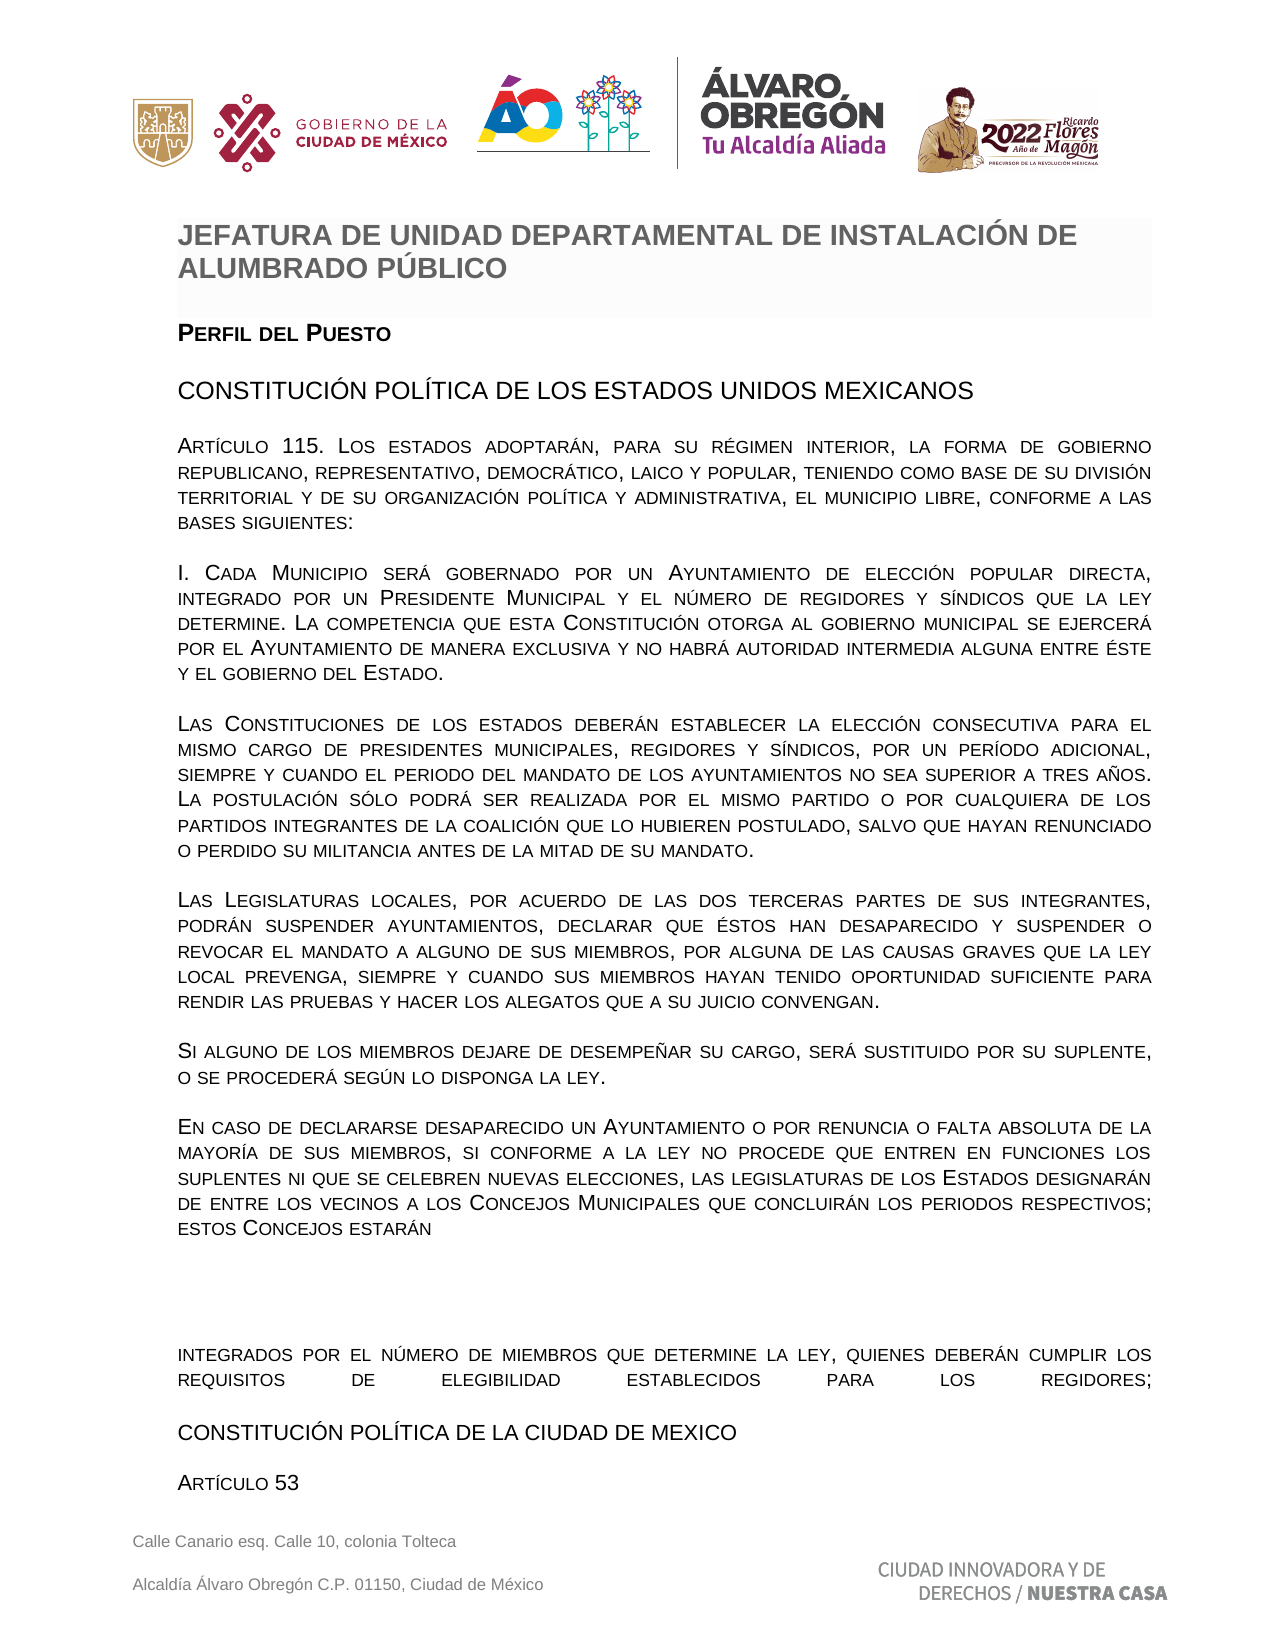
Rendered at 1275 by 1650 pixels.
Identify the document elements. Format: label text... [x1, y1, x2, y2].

text CONSTITUCIÓN POLÍTICA DE LA CIUDAD DE MEXICO [177, 1419, 1152, 1444]
text Las Legislaturas locales, por acuerdo de las dos terceras partes de sus integrantes, podrán suspender ayuntamientos, declarar que éstos han desaparecido y suspender o revocar el mandato a alguno de sus miembros, por alguna de las causas graves que la ley local prevenga, siempre y cuando sus miembros hayan tenido oportunidad suficiente para rendir las pruebas y hacer los alegatos que a su juicio convengan. [177, 887, 1152, 1013]
picture [872, 1552, 1178, 1614]
text I. Cada Municipio será gobernado por un Ayuntamiento de elección popular directa, integrado por un Presidente Municipal y el número de regidores y síndicos que la ley determine. La competencia que esta Constitución otorga al gobierno municipal se ejercerá por el Ayuntamiento de manera exclusiva y no habrá autoridad intermedia alguna entre éste y el gobierno del Estado. [177, 559, 1152, 686]
text Artículo 53 [177, 1470, 1152, 1495]
text En caso de declararse desaparecido un Ayuntamiento o por renuncia o falta absoluta de la mayoría de sus miembros, si conforme a la ley no procede que entren en funciones los suplentes ni que se celebren nuevas elecciones, las legislaturas de los Estados designarán de entre los vecinos a los Concejos Municipales que concluirán los periodos respectivos; estos Concejos estarán [177, 1114, 1152, 1240]
text Si alguno de los miembros dejare de desempeñar su cargo, será sustituido por su suplente, o se procederá según lo disponga la ley. [177, 1038, 1152, 1089]
text CONSTITUCIÓN POLÍTICA DE LOS ESTADOS UNIDOS MEXICANOS [177, 376, 1152, 405]
text Las Constituciones de los estados deberán establecer la elección consecutiva para el mismo cargo de presidentes municipales, regidores y síndicos, por un período adicional, siempre y cuando el periodo del mandato de los ayuntamientos no sea superior a tres años. La postulación sólo podrá ser realizada por el mismo partido o por cualquiera de los partidos integrantes de la coalición que lo hubieren postulado, salvo que hayan renunciado o perdido su militancia antes de la mitad de su mandato. [177, 711, 1152, 862]
text Artículo 115. Los estados adoptarán, para su régimen interior, la forma de gobierno republicano, representativo, democrático, laico y popular, teniendo como base de su división territorial y de su organización política y administrativa, el municipio libre, conforme a las bases siguientes: [177, 433, 1152, 534]
text Jefatura de unidad departamental de instalación de alumbrado público [177, 218, 1152, 285]
text integrados por el número de miembros que determine la ley, quienes deberán cumplir los requisitos de elegibilidad establecidos para los regidores; [177, 1341, 1152, 1419]
text Perfil del Puesto [177, 318, 1152, 347]
